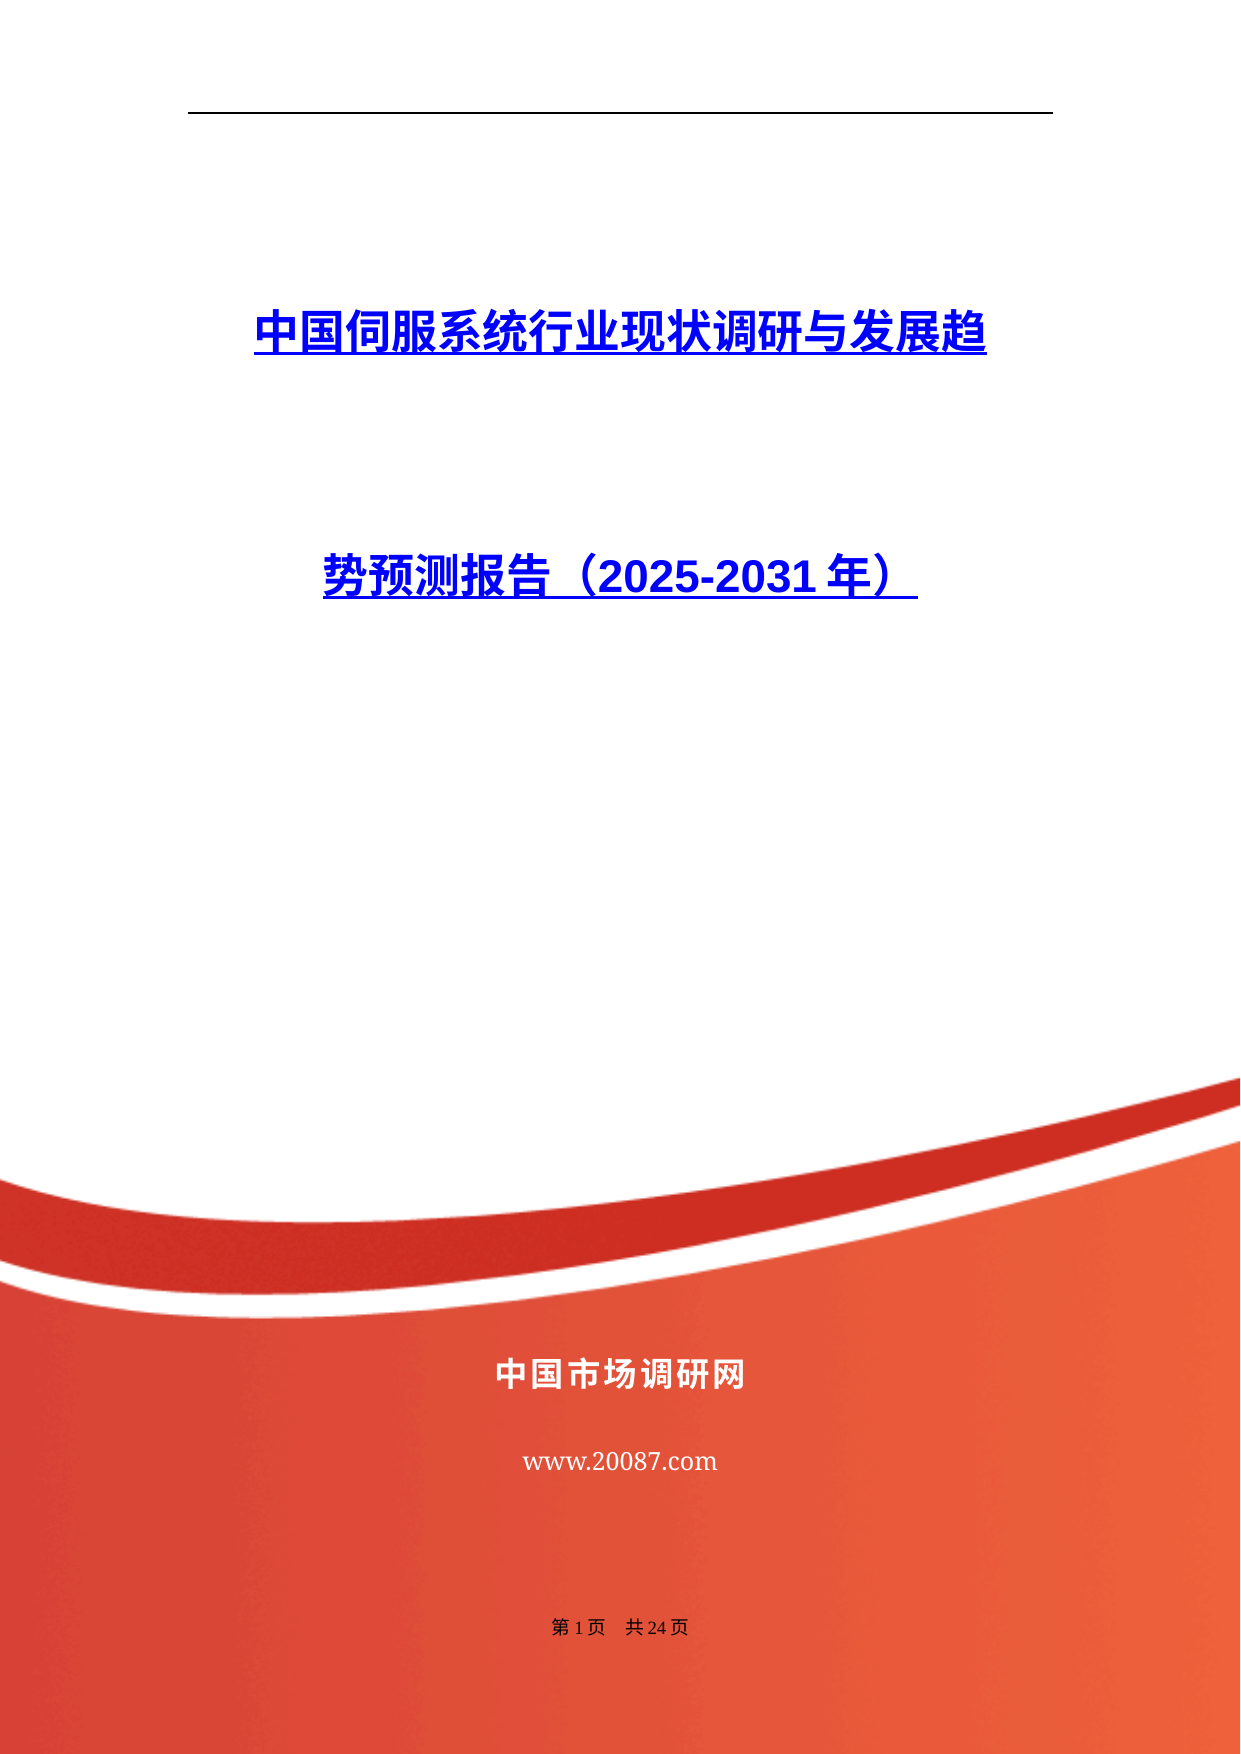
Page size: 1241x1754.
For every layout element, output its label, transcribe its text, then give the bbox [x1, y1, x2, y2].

picture [0, 1006, 1241, 1754]
text www.20087.com [187, 1428, 1053, 1493]
subtitle 中国市场调研网 [187, 1339, 1053, 1404]
table_header 中国伺服系统行业现状调研与发展趋势预测报告（2025-2031年） [188, 207, 1053, 773]
